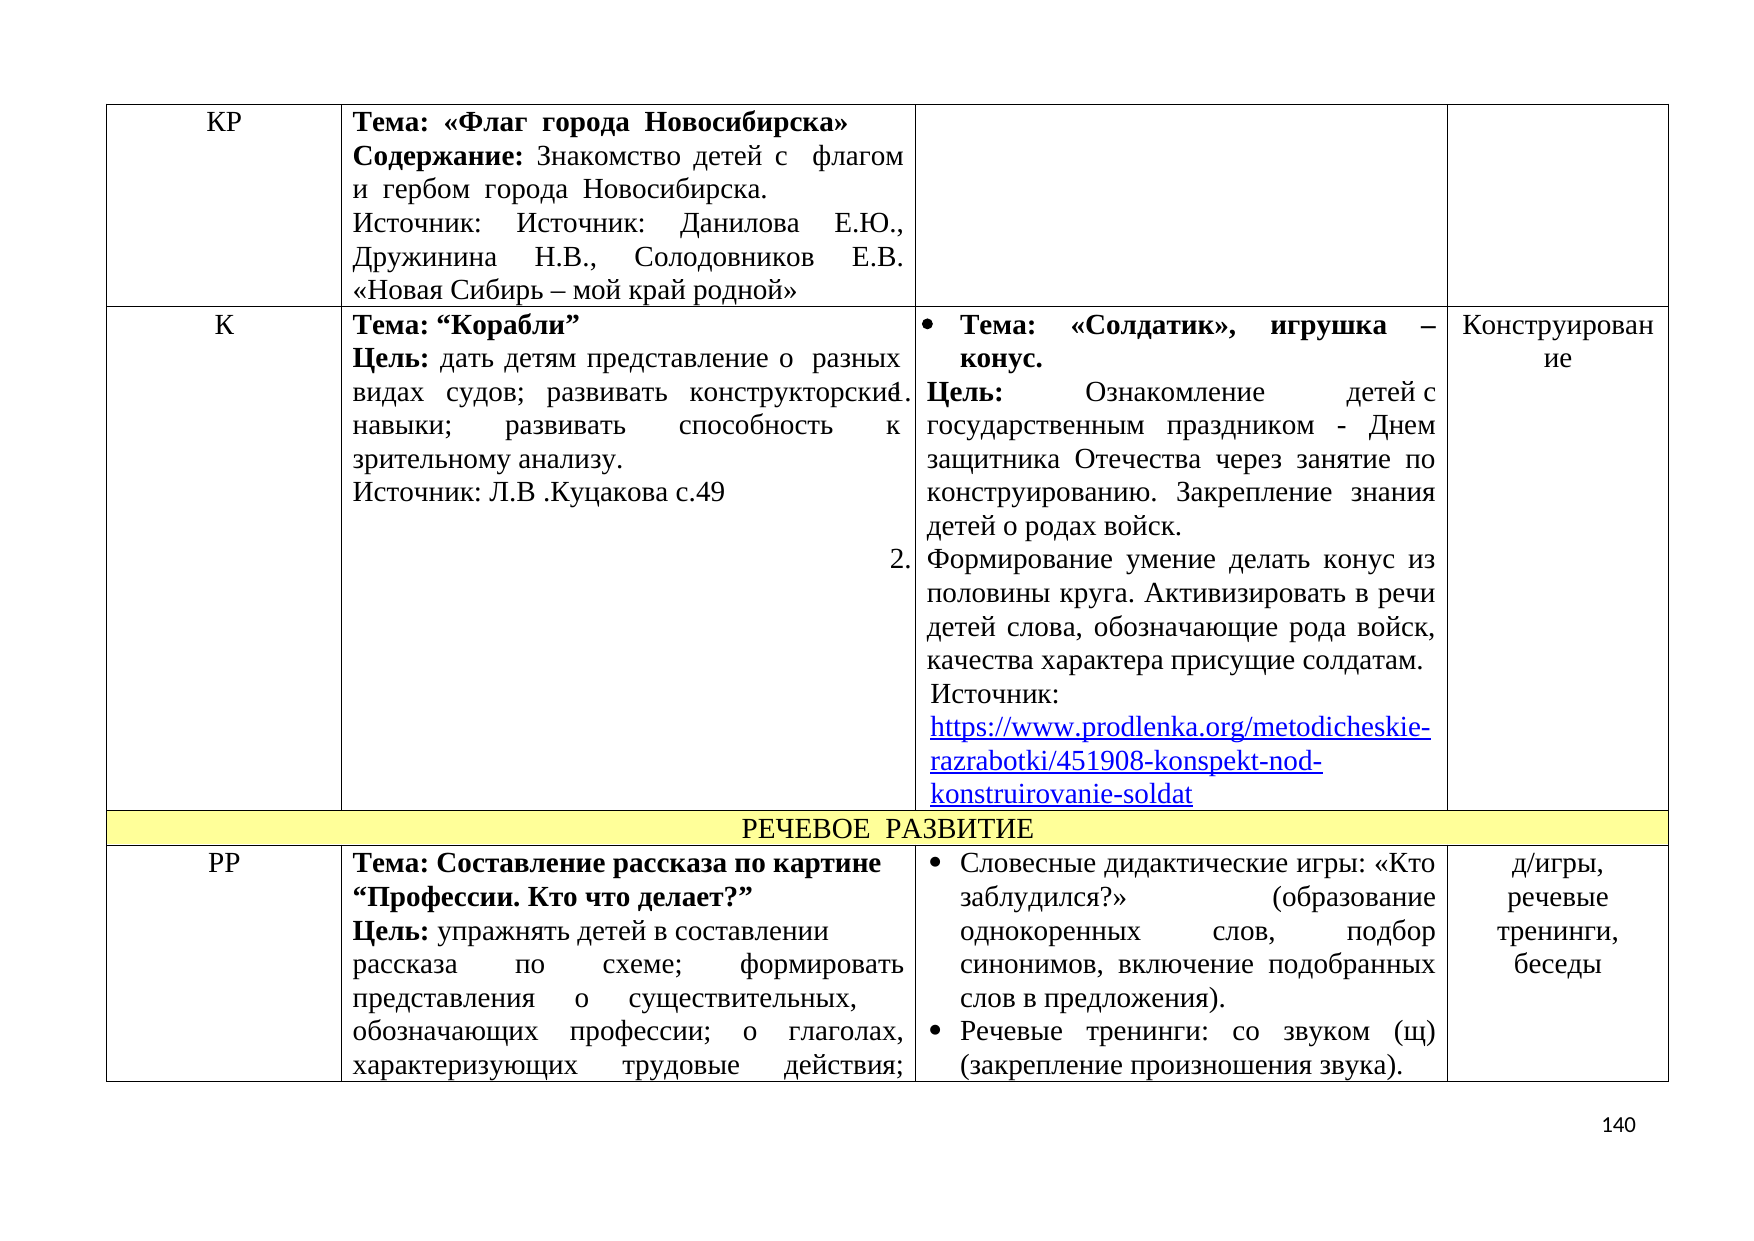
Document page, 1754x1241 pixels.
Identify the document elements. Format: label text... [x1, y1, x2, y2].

table_cell КР [107, 105, 341, 306]
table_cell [916, 846, 1447, 1081]
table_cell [342, 846, 915, 1081]
table_cell Тема: «Флаг города Новосибирска» Содержание: Знакомство детей с флагом и гербом города Новосибирска. Источник: Источник: Данилова Е.Ю., Дружинина Н.В., Солодовников Е.В. «Новая Сибирь – мой край родной» [342, 105, 915, 306]
table_cell Тема: “Корабли” Цель: дать детям представление о разных видах судов; развивать конструкторские навыки; развивать способность к зрительному анализу. Источник: Л.В .Куцакова с.49 [342, 307, 915, 810]
table_cell К [107, 307, 341, 810]
table_cell Тема: «Солдатик», игрушка – конус. Цель: Ознакомление детей с государственным праздником - Днем защитника Отечества через занятие по конструированию. Закрепление знания детей о родах войск. Формирование умение делать конус из половины круга. Активизировать в речи детей слова, обозначающие рода войск, качества характера присущие солдатам. Источник: https://www.prodlenka.org/metodicheskie-razrabotki/451908-konspekt-nod-konstruirovanie-soldat [916, 307, 1447, 810]
table_cell [1448, 105, 1668, 306]
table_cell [1448, 846, 1668, 1081]
table_cell Конструирование [1448, 307, 1668, 810]
table_cell [916, 105, 1447, 306]
table_cell РЕЧЕВОЕ РАЗВИТИЕ [107, 811, 1668, 844]
table_cell РР [107, 846, 341, 1081]
